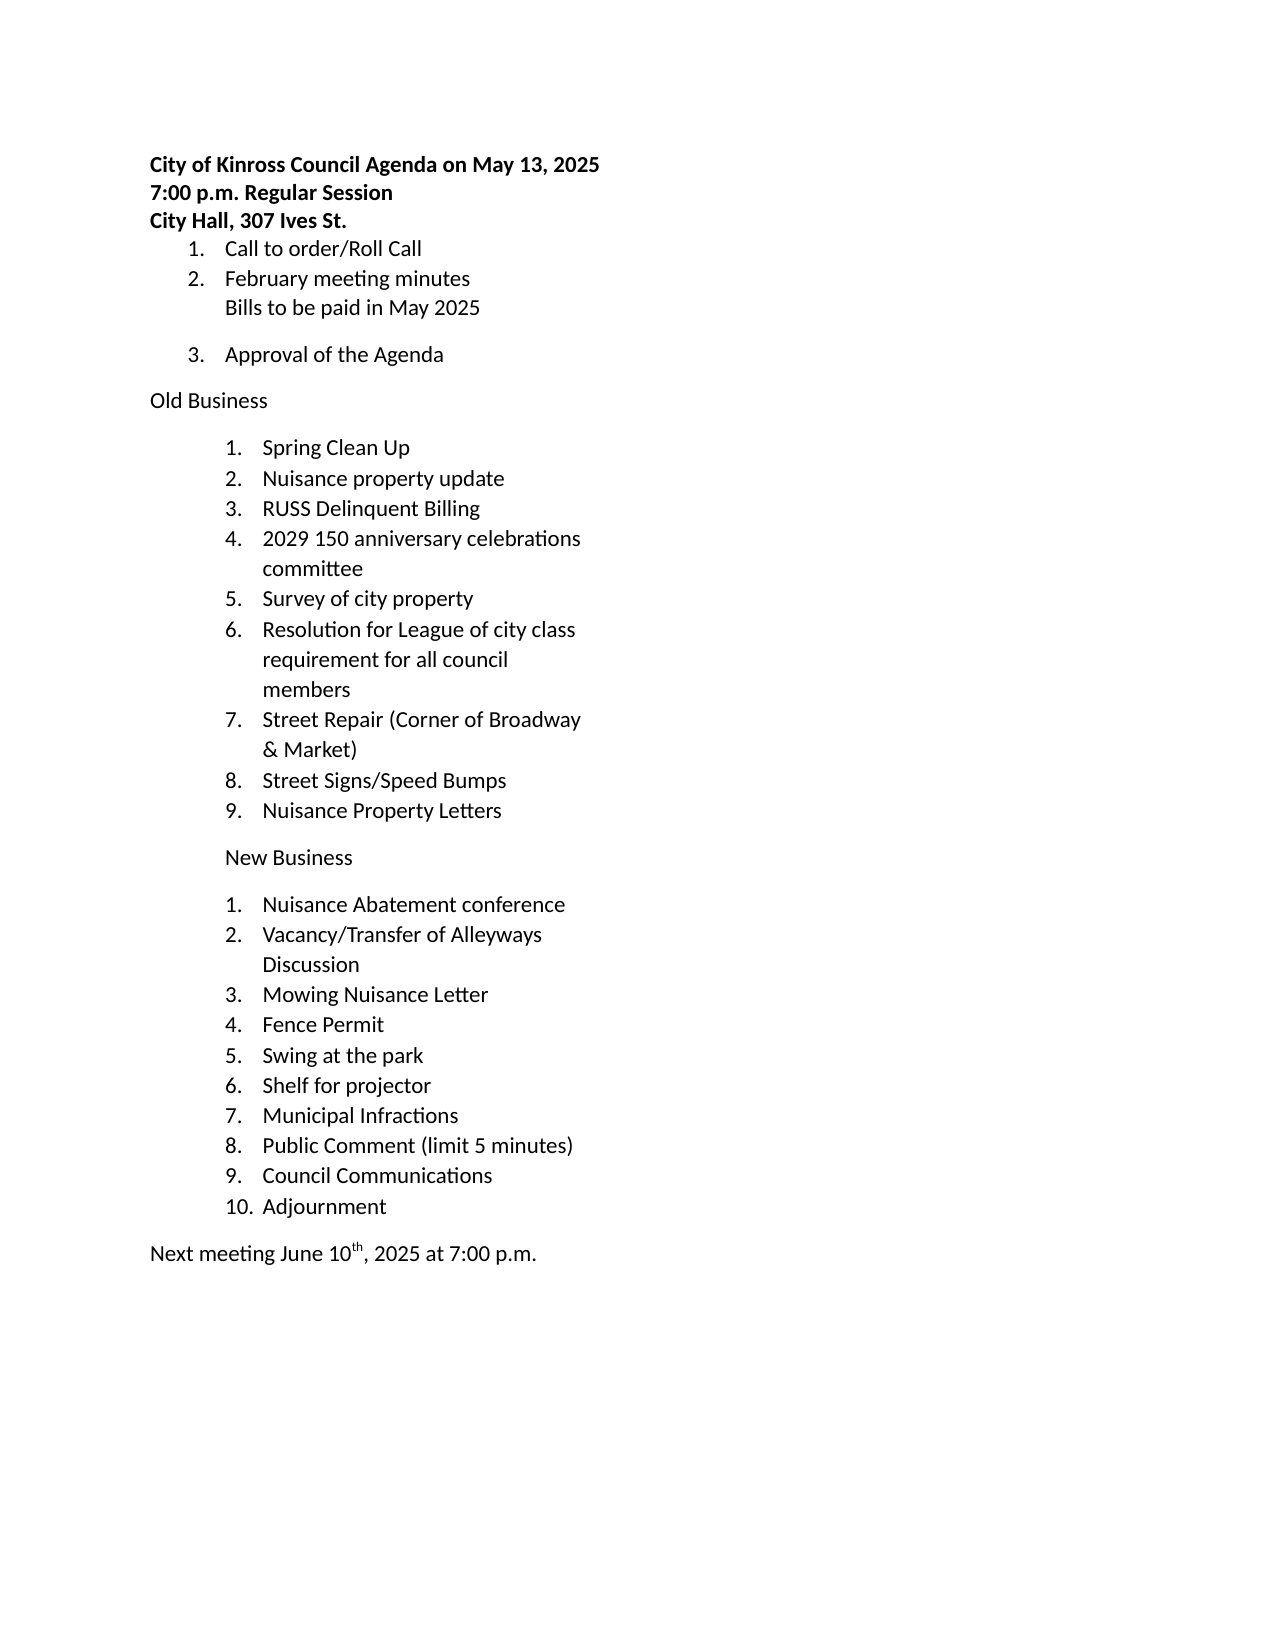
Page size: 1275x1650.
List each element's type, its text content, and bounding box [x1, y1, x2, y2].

list February meeting minutes [187, 264, 1125, 292]
list Street Signs/Speed Bumps [225, 766, 600, 794]
text New Business [225, 843, 600, 871]
list 2029 150 anniversary celebrations committee [225, 524, 600, 582]
list Nuisance property update [225, 464, 600, 492]
list Mowing Nuisance Letter [225, 980, 600, 1008]
list Fence Permit [225, 1011, 600, 1039]
text Next meeting June 10th, 2025 at 7:00 p.m. [150, 1239, 600, 1267]
list Street Repair (Corner of Broadway & Market) [225, 705, 600, 764]
list Shelf for projector [225, 1071, 600, 1099]
list Spring Clean Up [225, 433, 600, 462]
list RUSS Delinquent Billing [225, 494, 600, 522]
list Nuisance Property Letters [225, 796, 600, 824]
list Call to order/Roll Call [187, 234, 1125, 262]
list Public Comment (limit 5 minutes) [225, 1131, 600, 1159]
list Bills to be paid in May 2025 [225, 293, 1125, 321]
list Nuisance Abatement conference [225, 890, 600, 918]
list Municipal Infractions [225, 1101, 600, 1129]
list Adjournment [225, 1192, 600, 1220]
list Approval of the Agenda [187, 340, 600, 368]
list Vacancy/Transfer of Alleyways Discussion [225, 920, 600, 978]
list Swing at the park [225, 1041, 600, 1069]
text Old Business [150, 387, 600, 415]
text City of Kinross Council Agenda on May 13, 2025 [150, 150, 1125, 178]
text 7:00 p.m. Regular Session [150, 178, 1125, 206]
list Survey of city property [225, 584, 600, 613]
text City Hall, 307 Ives St. [150, 206, 1125, 234]
list Council Communications [225, 1162, 600, 1190]
list Resolution for League of city class requirement for all council members [225, 615, 600, 703]
